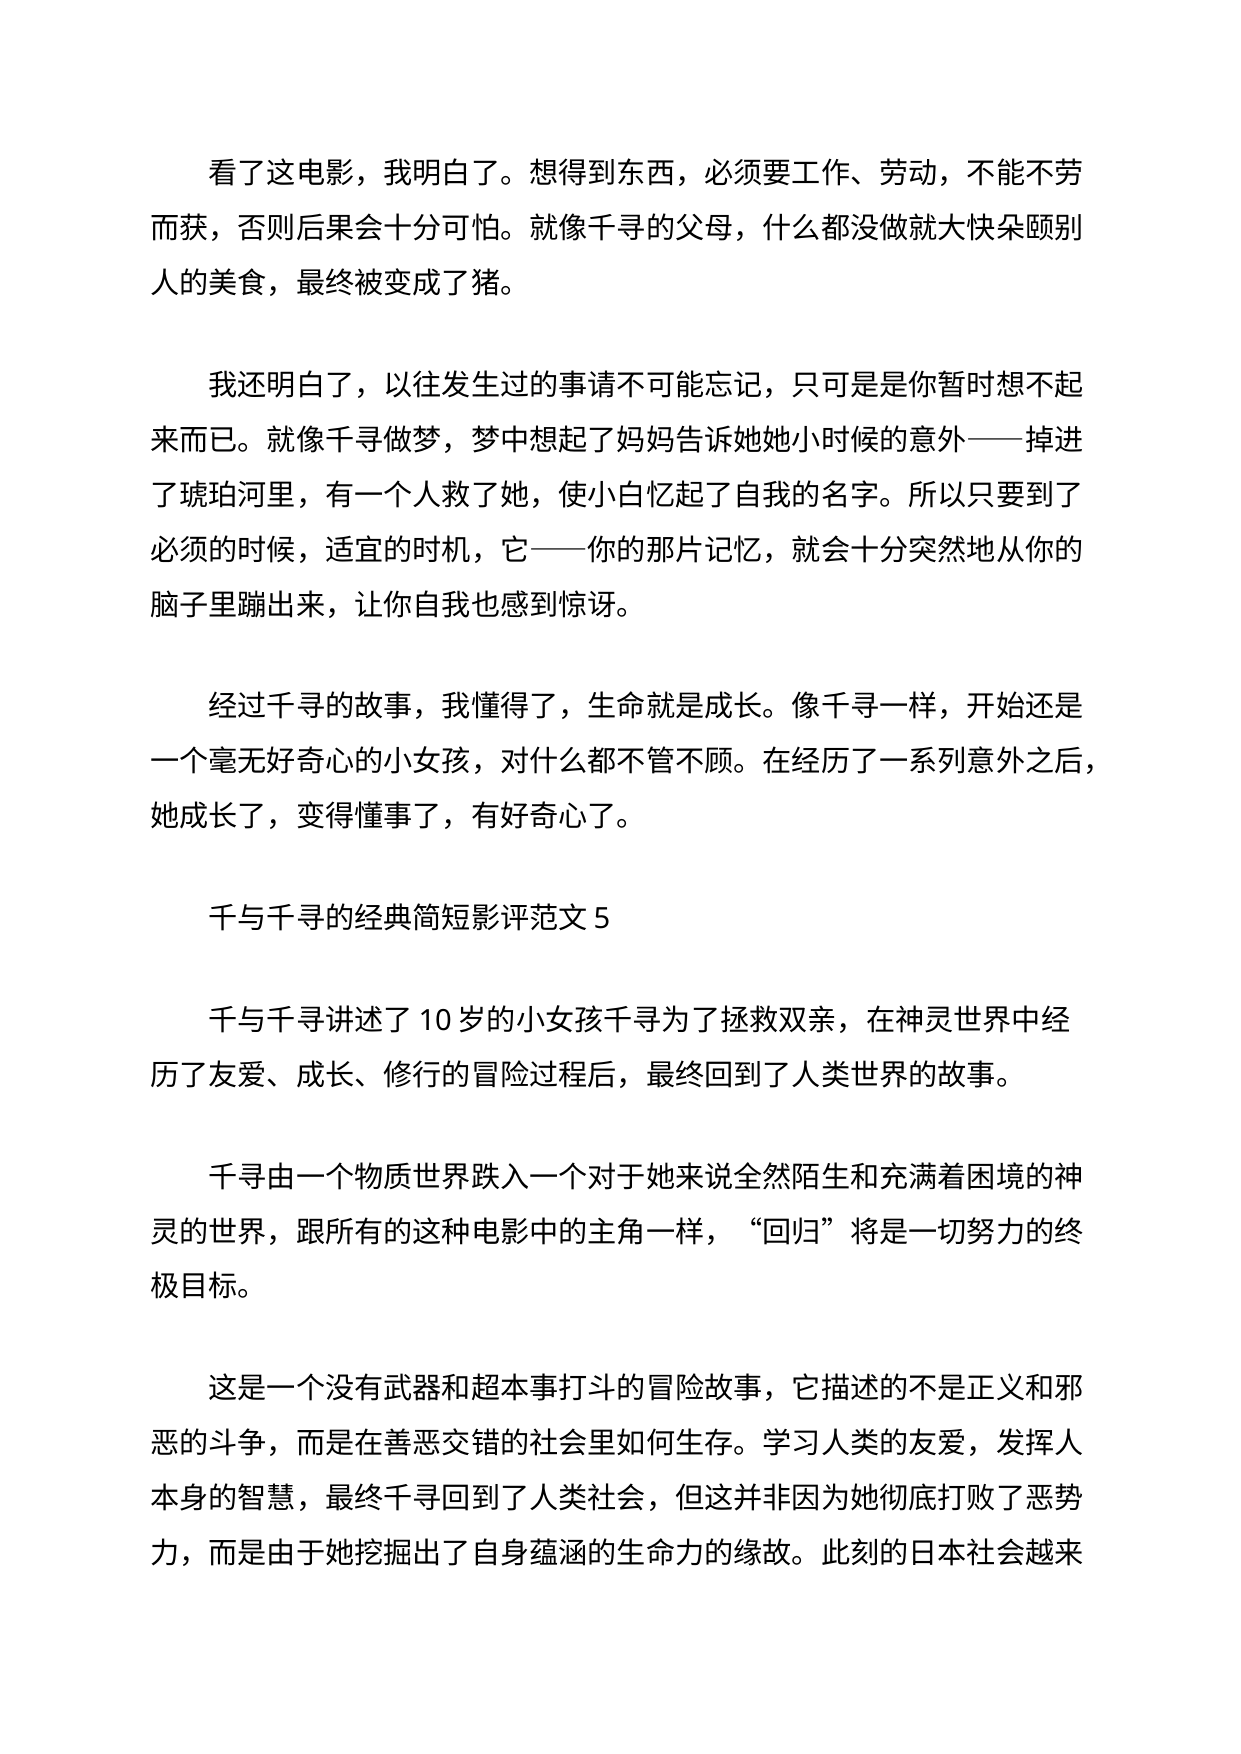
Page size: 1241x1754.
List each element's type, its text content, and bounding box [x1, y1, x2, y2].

text 经过千寻的故事，我懂得了，生命就是成长。像千寻一样，开始还是一个毫无好奇心的小女孩，对什么都不管不顾。在经历了一系列意外之后，她成长了，变得懂事了，有好奇心了。 [150, 683, 1090, 835]
text 千与千寻的经典简短影评范文5 [150, 894, 1090, 937]
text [150, 1365, 1090, 1572]
text 千寻由一个物质世界跌入一个对于她来说全然陌生和充满着困境的神灵的世界，跟所有的这种电影中的主角一样，“回归”将是一切努力的终极目标。 [150, 1153, 1090, 1305]
text 千与千寻讲述了10岁的小女孩千寻为了拯救双亲，在神灵世界中经历了友爱、成长、修行的冒险过程后，最终回到了人类世界的故事。 [150, 996, 1090, 1094]
text 我还明白了，以往发生过的事请不可能忘记，只可是是你暂时想不起来而已。就像千寻做梦，梦中想起了妈妈告诉她她小时候的意外——掉进了琥珀河里，有一个人救了她，使小白忆起了自我的名字。所以只要到了必须的时候，适宜的时机，它——你的那片记忆，就会十分突然地从你的脑子里蹦出来，让你自我也感到惊讶。 [150, 362, 1090, 623]
text 看了这电影，我明白了。想得到东西，必须要工作、劳动，不能不劳而获，否则后果会十分可怕。就像千寻的父母，什么都没做就大快朵颐别人的美食，最终被变成了猪。 [150, 150, 1090, 302]
